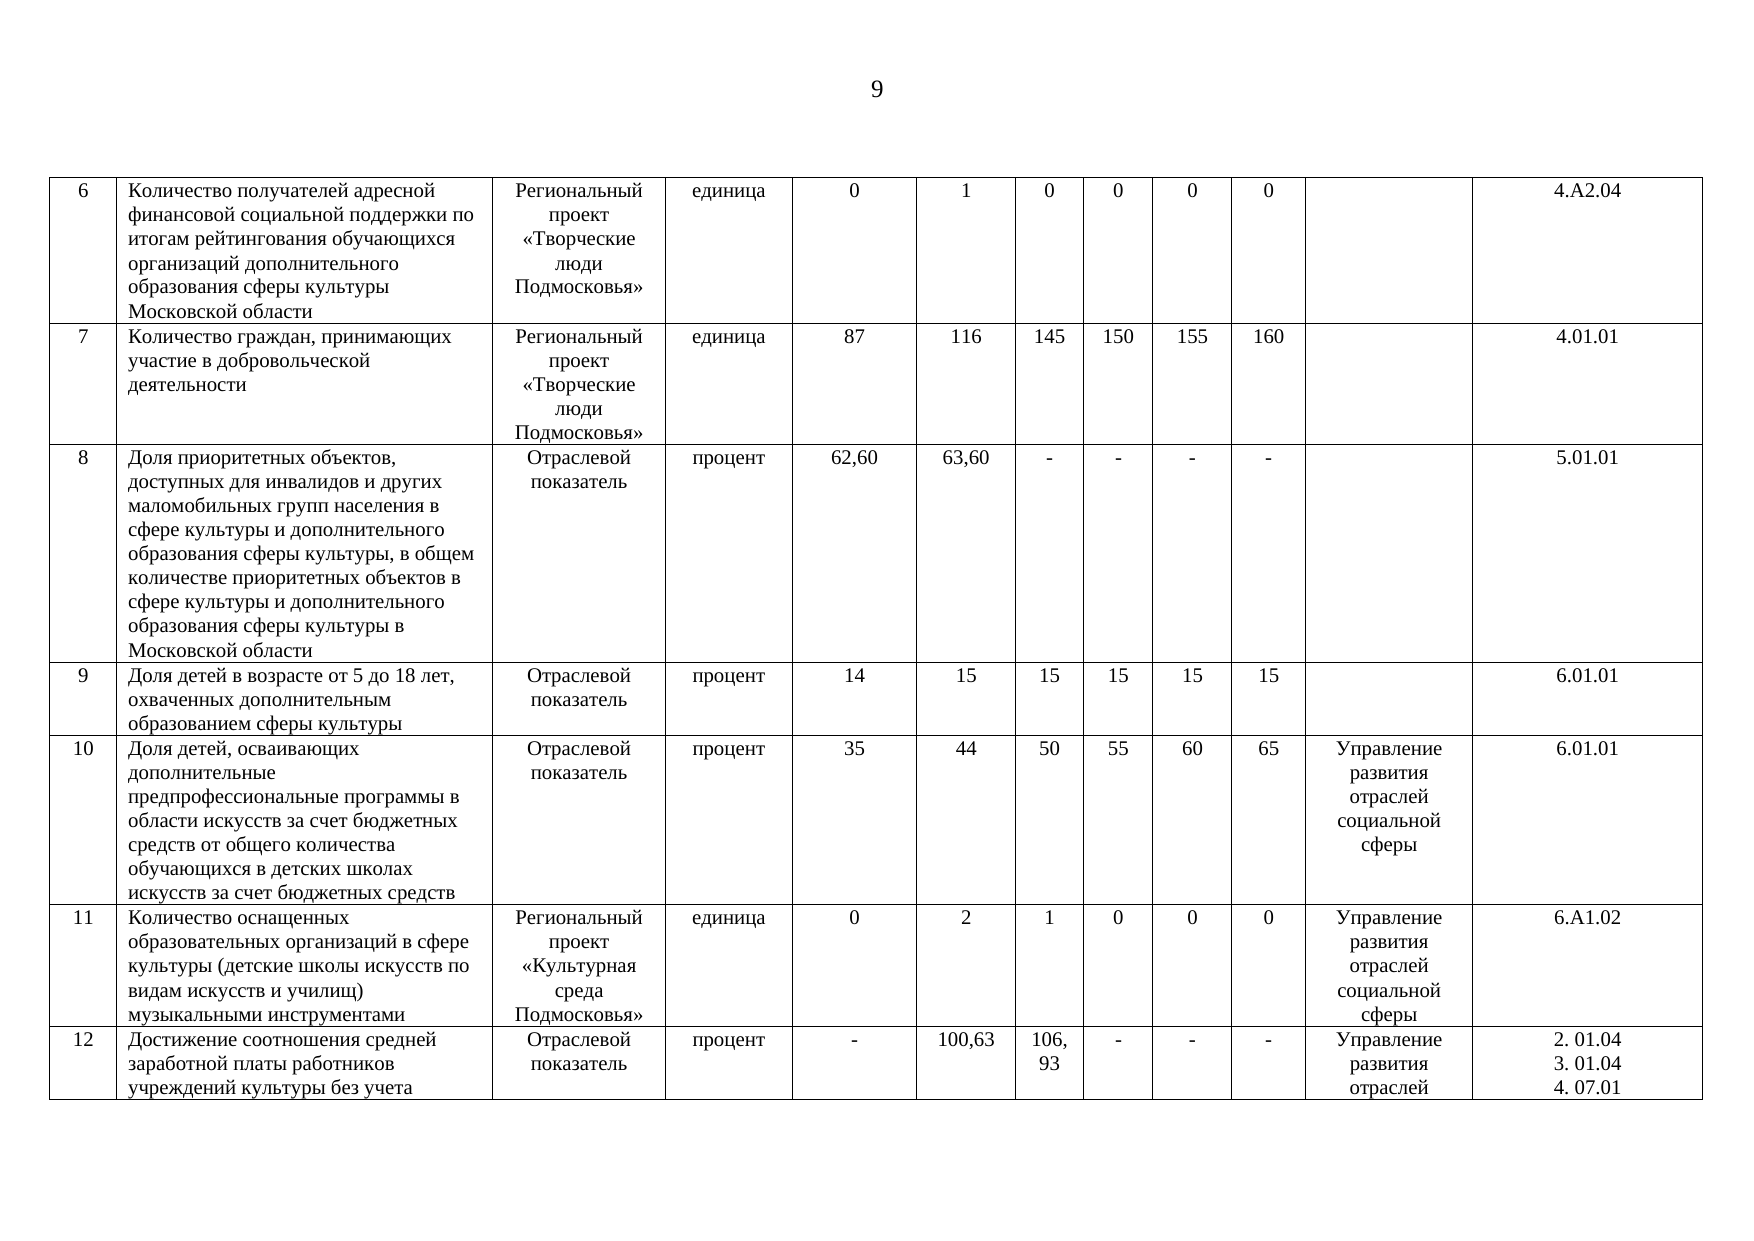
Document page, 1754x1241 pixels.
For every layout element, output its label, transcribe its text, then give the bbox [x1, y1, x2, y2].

table_cell процент [666, 445, 792, 662]
table_cell 145 [1016, 324, 1083, 444]
table_cell 0 [1016, 178, 1083, 323]
table_cell 55 [1084, 736, 1152, 904]
table_cell 0 [1084, 905, 1152, 1026]
table_cell - [1232, 445, 1305, 662]
table_cell Управление развития отраслей социальной сферы [1306, 736, 1472, 904]
table_cell 60 [1153, 736, 1231, 904]
table_cell единица [666, 905, 792, 1026]
table_cell 4.А2.04 [1473, 178, 1702, 323]
table_cell единица [666, 324, 792, 444]
table_cell 15 [1153, 663, 1231, 735]
table_cell 150 [1084, 324, 1152, 444]
table_cell Отраслевой показатель [493, 445, 665, 662]
table_cell 0 [1153, 178, 1231, 323]
table_cell Доля приоритетных объектов, доступных для инвалидов и других маломобильных групп населения в сфере культуры и дополнительного образования сферы культуры, в общем количестве приоритетных объектов в сфере культуры и дополнительного образования сферы культуры в Московской области [117, 445, 492, 662]
table_cell 6 [50, 178, 116, 323]
table_cell 87 [793, 324, 916, 444]
table_cell - [1153, 1027, 1231, 1099]
table_cell 50 [1016, 736, 1083, 904]
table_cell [1473, 1027, 1702, 1099]
table_cell 62,60 [793, 445, 916, 662]
table_cell - [1084, 1027, 1152, 1099]
table_cell процент [666, 736, 792, 904]
table_cell 7 [50, 324, 116, 444]
table_cell Количество оснащенных образовательных организаций в сфере культуры (детские школы искусств по видам искусств и училищ) музыкальными инструментами [117, 905, 492, 1026]
table_cell Управление развития отраслей социальной сферы [1306, 905, 1472, 1026]
table_cell 0 [793, 178, 916, 323]
table_cell 63,60 [917, 445, 1015, 662]
table_cell 0 [1084, 178, 1152, 323]
table_cell 0 [1232, 905, 1305, 1026]
table_cell 35 [793, 736, 916, 904]
table_cell 106,93 [1016, 1027, 1083, 1099]
table_cell [1306, 445, 1472, 662]
table_cell 2 [917, 905, 1015, 1026]
table_cell Региональный проект «Культурная среда Подмосковья» [493, 905, 665, 1026]
table_cell 44 [917, 736, 1015, 904]
table_cell 11 [50, 905, 116, 1026]
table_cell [117, 1027, 492, 1099]
table_cell 9 [50, 663, 116, 735]
table_cell Количество получателей адресной финансовой социальной поддержки по итогам рейтингования обучающихся организаций дополнительного образования сферы культуры Московской области [117, 178, 492, 323]
table_cell 1 [1016, 905, 1083, 1026]
table_cell 155 [1153, 324, 1231, 444]
table_cell - [1232, 1027, 1305, 1099]
table_cell - [1016, 445, 1083, 662]
table_cell Доля детей в возрасте от 5 до 18 лет, охваченных дополнительным образованием сферы культуры [117, 663, 492, 735]
table_cell 160 [1232, 324, 1305, 444]
table_cell - [793, 1027, 916, 1099]
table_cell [1306, 1027, 1472, 1099]
table_cell [1306, 178, 1472, 323]
table_cell 15 [917, 663, 1015, 735]
table_cell 6.01.01 [1473, 736, 1702, 904]
table_cell 0 [1232, 178, 1305, 323]
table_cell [493, 1027, 665, 1099]
table_cell [1306, 663, 1472, 735]
table_cell Доля детей, осваивающих дополнительные предпрофессиональные программы в области искусств за счет бюджетных средств от общего количества обучающихся в детских школах искусств за счет бюджетных средств [117, 736, 492, 904]
table_cell 12 [50, 1027, 116, 1099]
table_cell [493, 178, 665, 323]
table_cell Отраслевой показатель [493, 663, 665, 735]
table_cell - [1084, 445, 1152, 662]
table_cell Количество граждан, принимающих участие в добровольческой деятельности [117, 324, 492, 444]
table_cell 100,63 [917, 1027, 1015, 1099]
table_cell 15 [1084, 663, 1152, 735]
table_cell 6.01.01 [1473, 663, 1702, 735]
table_cell 15 [1232, 663, 1305, 735]
table_cell 1 [917, 178, 1015, 323]
table_cell 6.А1.02 [1473, 905, 1702, 1026]
table_cell 0 [793, 905, 916, 1026]
table_cell 0 [1153, 905, 1231, 1026]
table_cell - [1153, 445, 1231, 662]
table_cell 10 [50, 736, 116, 904]
table_cell 14 [793, 663, 916, 735]
table_cell 4.01.01 [1473, 324, 1702, 444]
table_cell 8 [50, 445, 116, 662]
table_cell 15 [1016, 663, 1083, 735]
table_cell единица [666, 178, 792, 323]
table_cell [1306, 324, 1472, 444]
table_cell Региональный проект «Творческие люди Подмосковья» [493, 324, 665, 444]
table_cell Отраслевой показатель [493, 736, 665, 904]
table_cell 65 [1232, 736, 1305, 904]
table_cell 5.01.01 [1473, 445, 1702, 662]
table_cell процент [666, 663, 792, 735]
table_cell 116 [917, 324, 1015, 444]
table_cell процент [666, 1027, 792, 1099]
